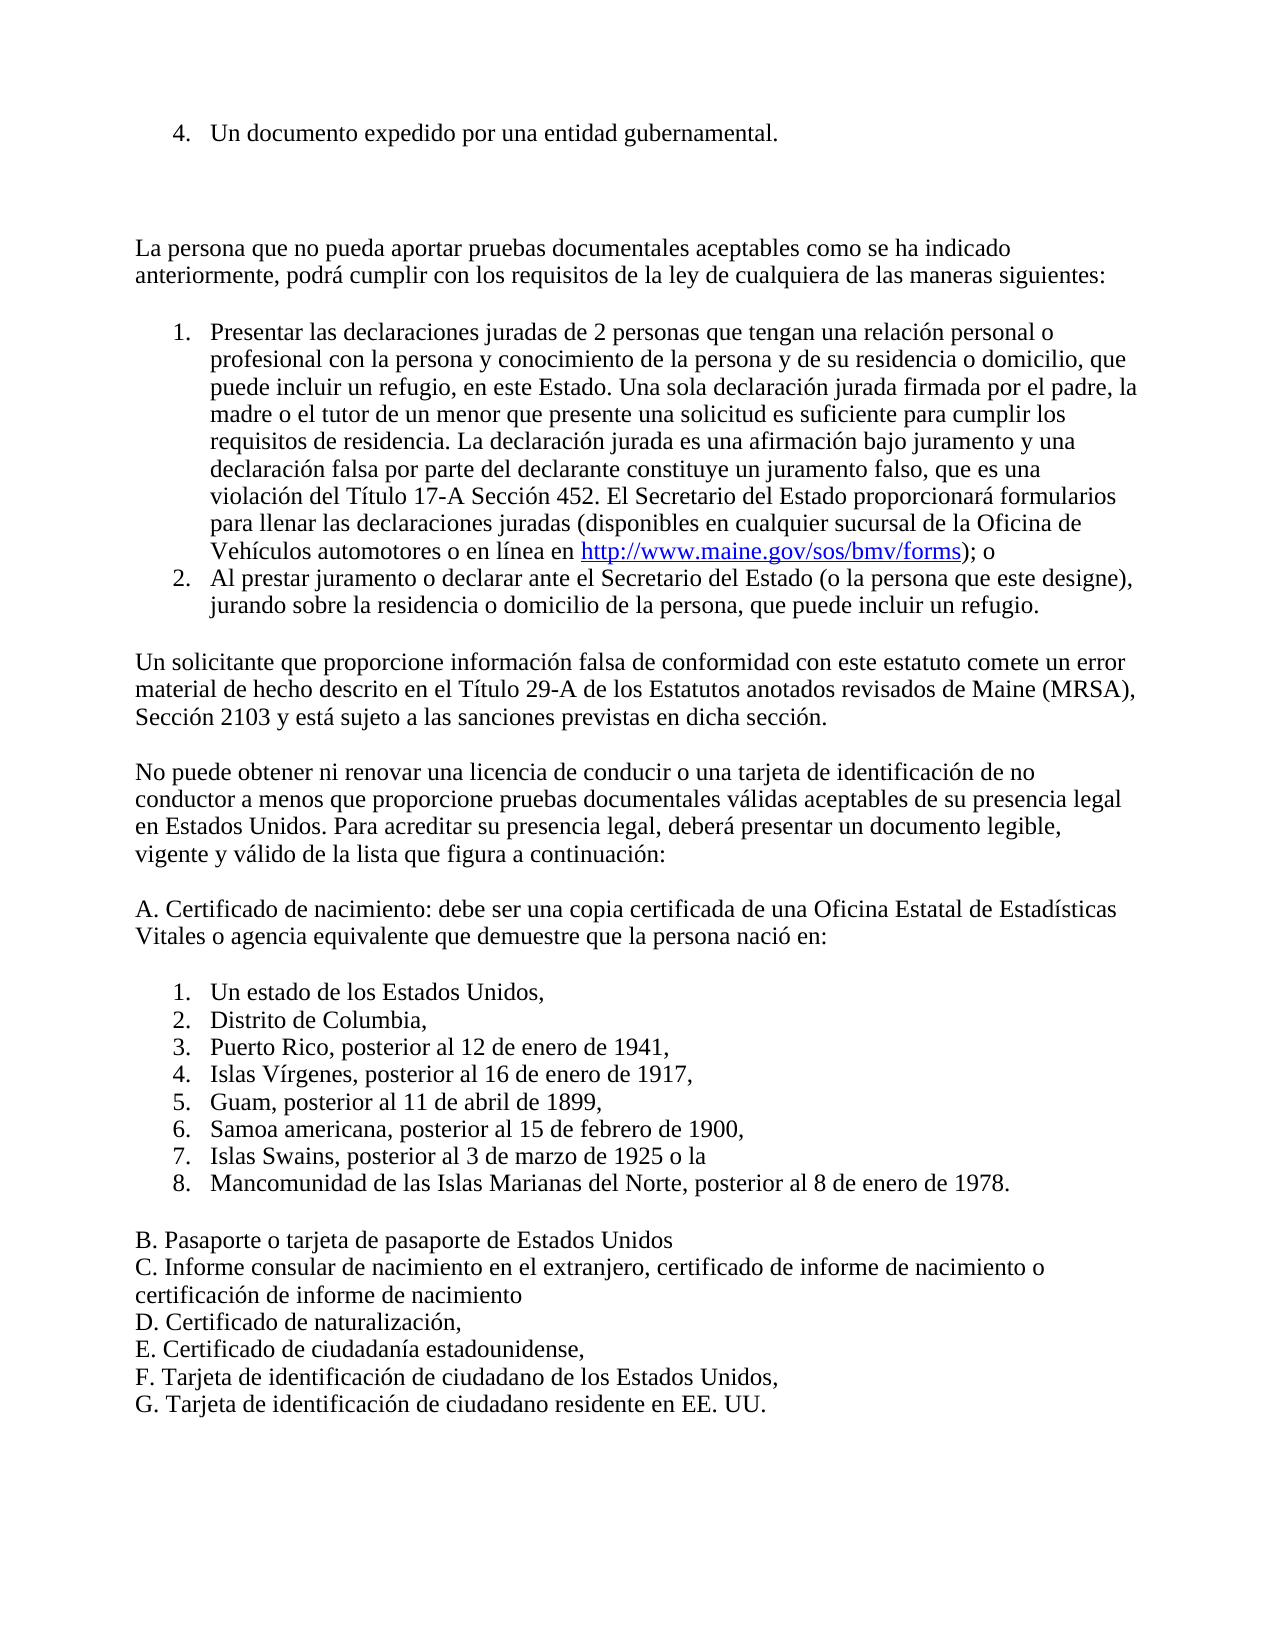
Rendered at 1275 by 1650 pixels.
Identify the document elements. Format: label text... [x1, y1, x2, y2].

list Un documento expedido por una entidad gubernamental. [172, 120, 1140, 147]
list Samoa americana, posterior al 15 de febrero de 1900, [172, 1115, 1140, 1143]
list Islas Vírgenes, posterior al 16 de enero de 1917, [172, 1061, 1140, 1088]
list Distrito de Columbia, [172, 1006, 1140, 1033]
list Islas Swains, posterior al 3 de marzo de 1925 o la [172, 1143, 1140, 1170]
text B. Pasaporte o tarjeta de pasaporte de Estados Unidos C. Informe consular de nacimiento en el extranjero, certificado de informe de nacimiento o certificación de informe de nacimiento D. Certificado de naturalización, E. Certificado de ciudadanía estadounidense, F. Tarjeta de identificación de ciudadano de los Estados Unidos, G. Tarjeta de identificación de ciudadano residente en EE. UU. [135, 1226, 1140, 1418]
list Al prestar juramento o declarar ante el Secretario del Estado (o la persona que este designe), jurando sobre la residencia o domicilio de la persona, que puede incluir un refugio. [172, 565, 1140, 619]
list Un estado de los Estados Unidos, [172, 979, 1140, 1006]
text Un solicitante que proporcione información falsa de conformidad con este estatuto comete un error material de hecho descrito en el Título 29-A de los Estatutos anotados revisados de Maine (MRSA), Sección 2103 y está sujeto a las sanciones previstas en dicha sección. No puede obtener ni renovar una licencia de conducir o una tarjeta de identificación de no conductor a menos que proporcione pruebas documentales válidas aceptables de su presencia legal en Estados Unidos. Para acreditar su presencia legal, deberá presentar un documento legible, vigente y válido de la lista que figura a continuación: A. Certificado de nacimiento: debe ser una copia certificada de una Oficina Estatal de Estadísticas Vitales o agencia equivalente que demuestre que la persona nació en: [135, 648, 1140, 950]
list Puerto Rico, posterior al 12 de enero de 1941, [172, 1033, 1140, 1061]
list Mancomunidad de las Islas Marianas del Norte, posterior al 8 de enero de 1978. [172, 1170, 1140, 1197]
text La persona que no pueda aportar pruebas documentales aceptables como se ha indicado anteriormente, podrá cumplir con los requisitos de la ley de cualquiera de las maneras siguientes: [135, 234, 1140, 289]
list Guam, posterior al 11 de abril de 1899, [172, 1088, 1140, 1115]
list Presentar las declaraciones juradas de 2 personas que tengan una relación personal o profesional con la persona y conocimiento de la persona y de su residencia o domicilio, que puede incluir un refugio, en este Estado. Una sola declaración jurada firmada por el padre, la madre o el tutor de un menor que presente una solicitud es suficiente para cumplir los requisitos de residencia. La declaración jurada es una afirmación bajo juramento y una declaración falsa por parte del declarante constituye un juramento falso, que es una violación del Título 17-A Sección 452. El Secretario del Estado proporcionará formularios para llenar las declaraciones juradas (disponibles en cualquier sucursal de la Oficina de Vehículos automotores o en línea en http://www.maine.gov/sos/bmv/forms); o [172, 318, 1140, 565]
